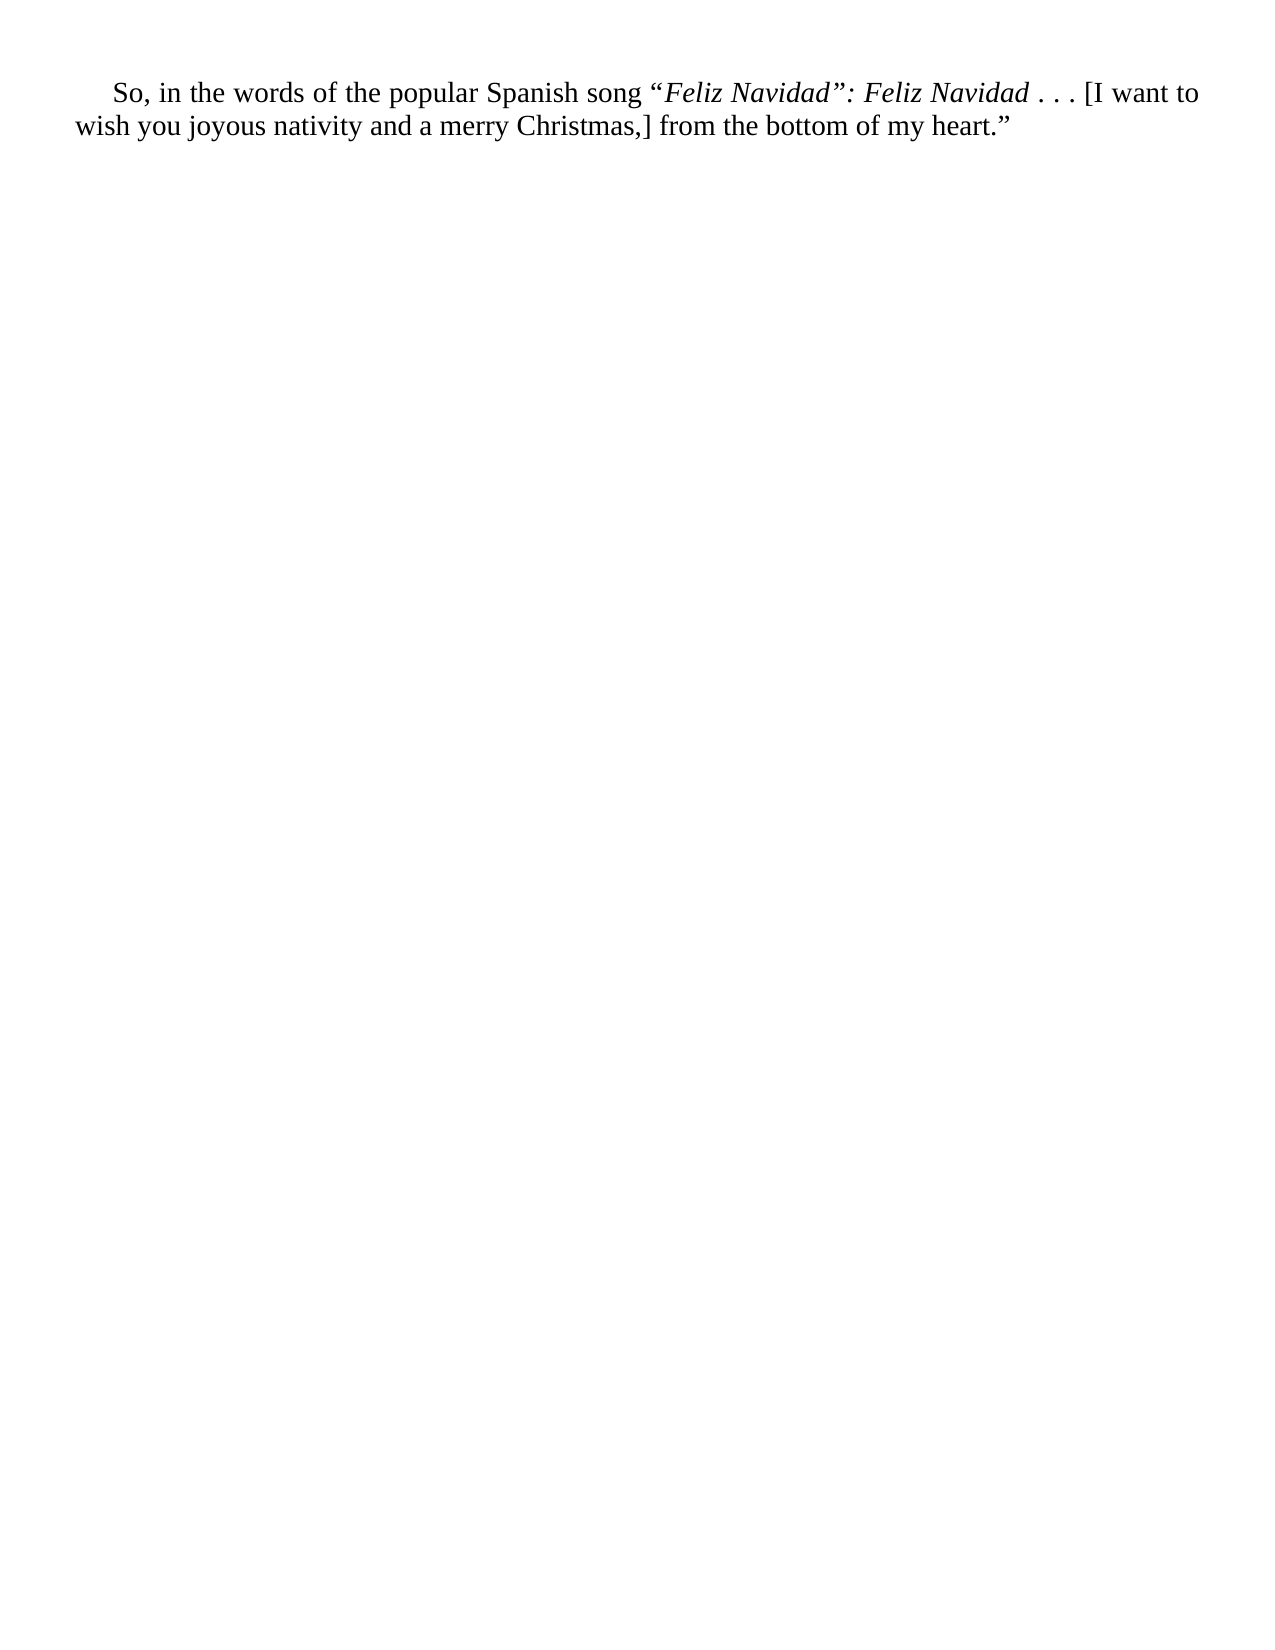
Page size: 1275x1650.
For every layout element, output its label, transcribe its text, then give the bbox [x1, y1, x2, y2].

text So, in the words of the popular Spanish song “Feliz Navidad”: Feliz Navidad . . . [I want to wish you joyous nativity and a merry Christmas,] from the bottom of my heart.” [75, 75, 1200, 142]
